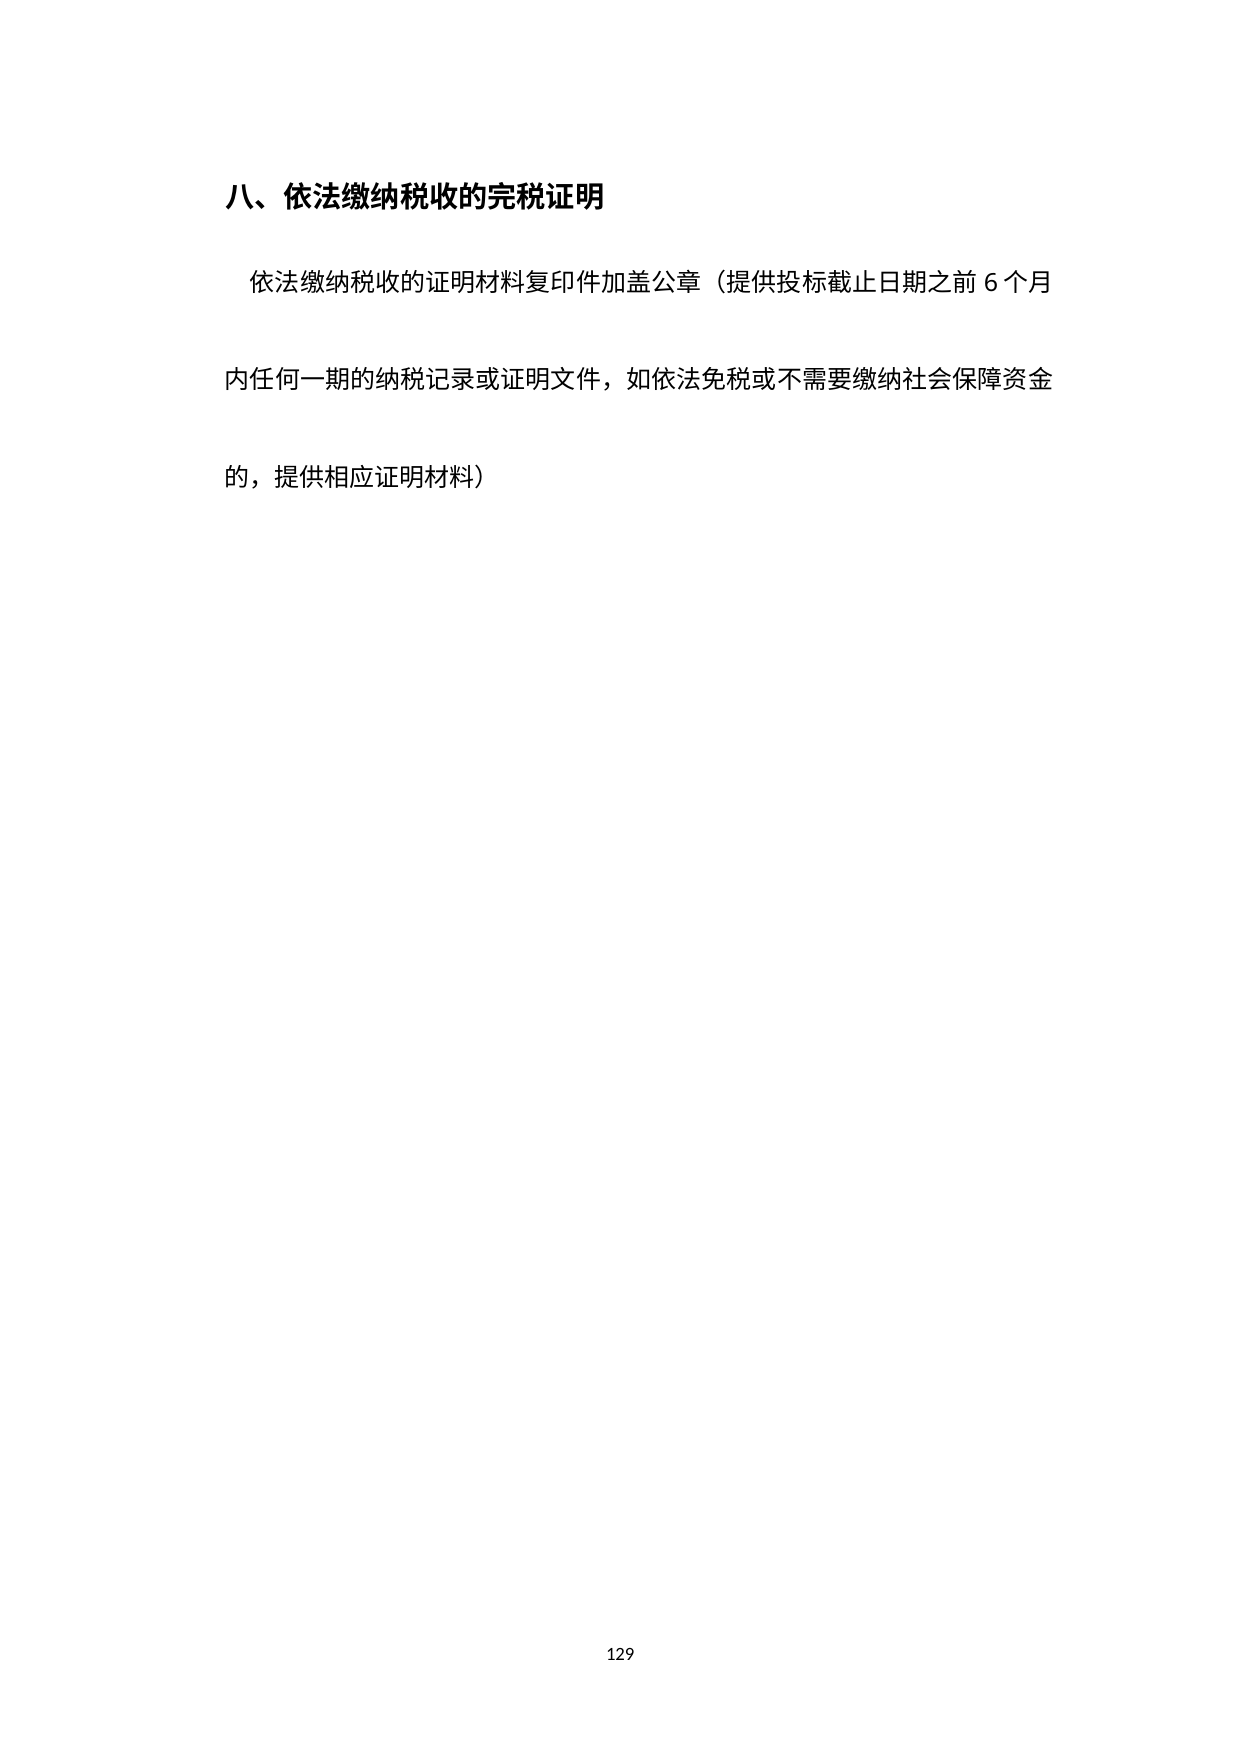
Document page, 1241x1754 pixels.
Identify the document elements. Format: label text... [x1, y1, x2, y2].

text 依法缴纳税收的证明材料复印件加盖公章（提供投标截止日期之前6个月内任何一期的纳税记录或证明文件，如依法免税或不需要缴纳社会保障资金的，提供相应证明材料） [224, 248, 1053, 508]
text 八、依法缴纳税收的完税证明 [225, 162, 1053, 227]
